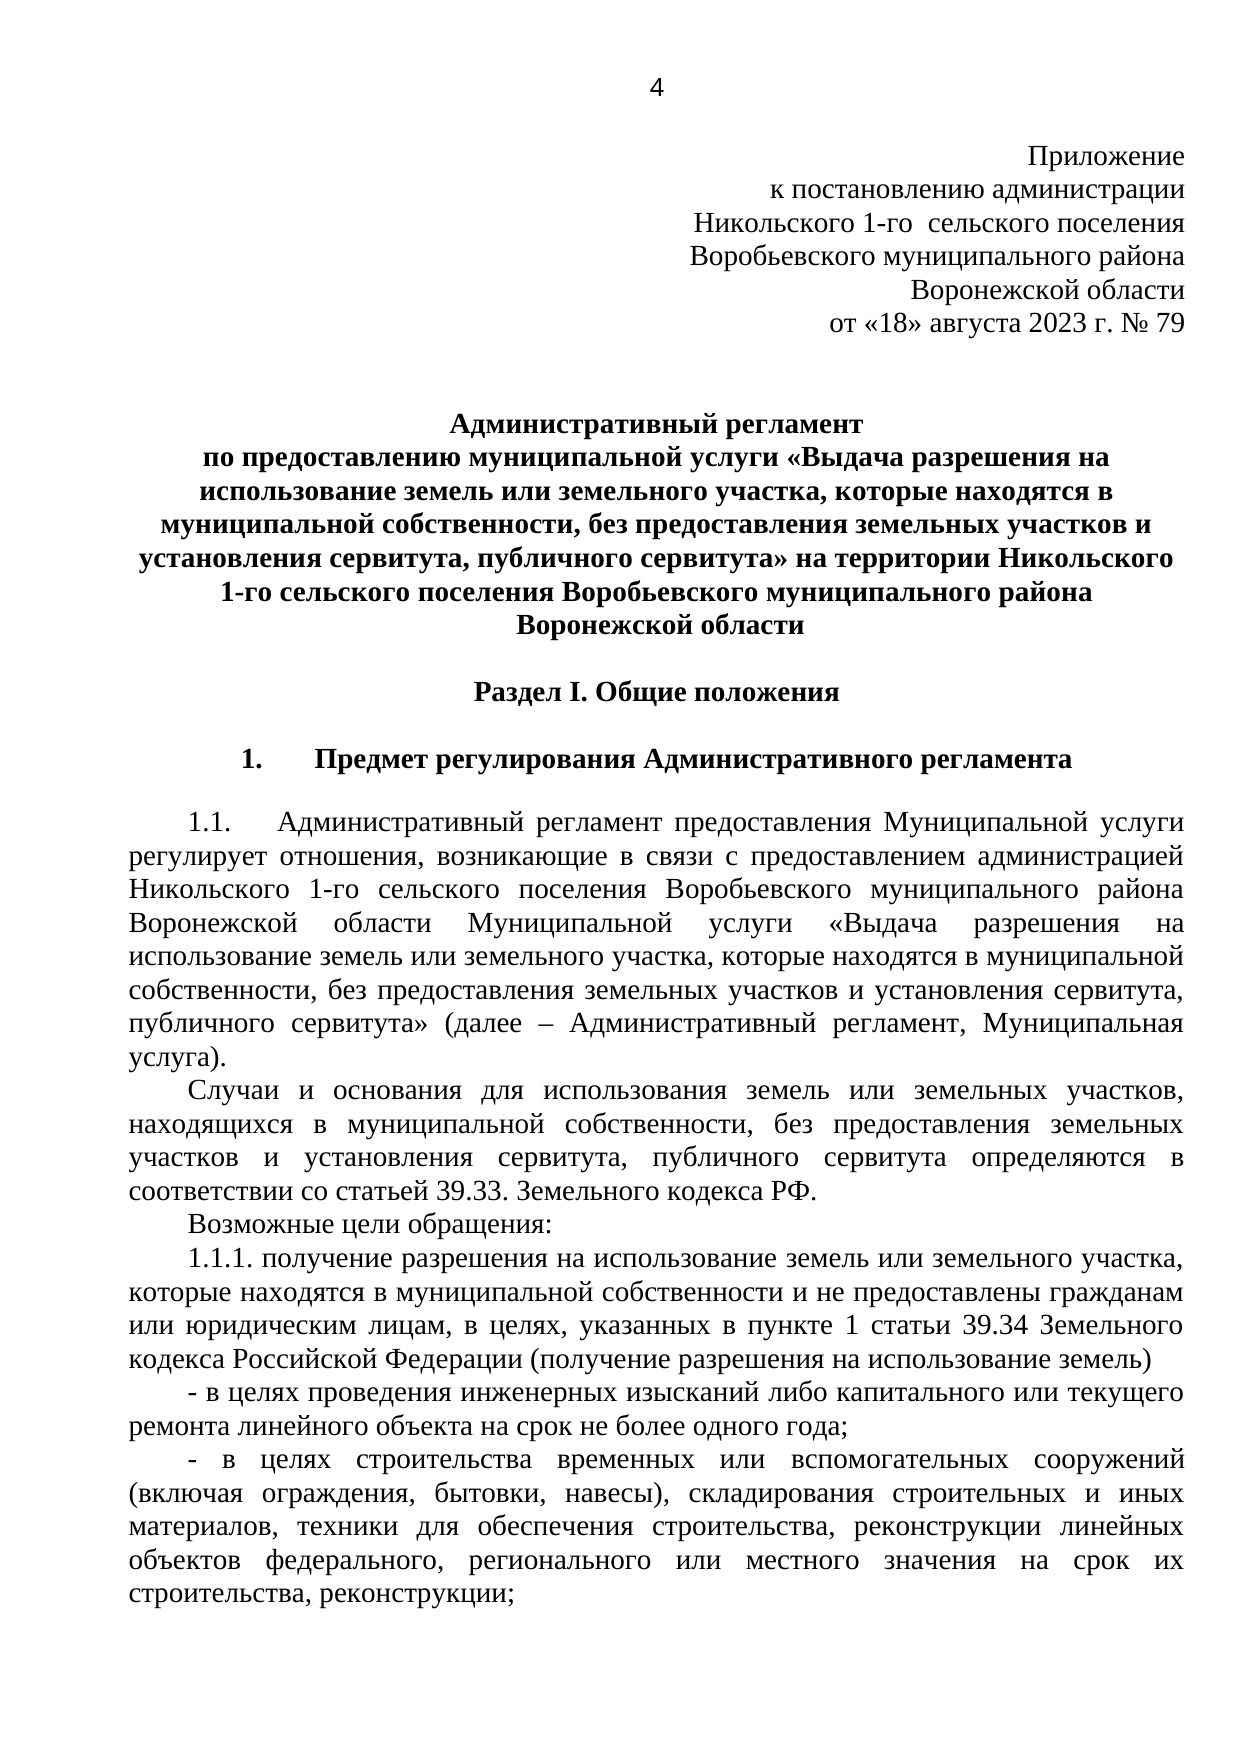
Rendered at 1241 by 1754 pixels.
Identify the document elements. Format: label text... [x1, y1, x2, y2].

text по предоставлению муниципальной услуги «Выдача разрешения на использование земель или земельного участка, которые находятся в муниципальной собственности, без предоставления земельных участков и установления сервитута, публичного сервитута» на территории Никольского 1-го сельского поселения Воробьевского муниципального района [128, 439, 1185, 607]
text - в целях проведения инженерных изысканий либо капитального или текущего ремонта линейного объекта на срок не более одного года; [128, 1374, 1185, 1441]
text Раздел I. Общие положения [128, 674, 1185, 708]
text от «18» августа 2023 г. № 79 [128, 305, 1185, 339]
text Воробьевского муниципального района [128, 238, 1185, 272]
text Никольского 1-го сельского поселения [128, 205, 1185, 238]
text 1.1.1. получение разрешения на использование земель или земельного участка, которые находятся в муниципальной собственности и не предоставлены гражданам или юридическим лицам, в целях, указанных в пункте 1 статьи 39.34 Земельного кодекса Российской Федерации (получение разрешения на использование земель) [128, 1240, 1185, 1374]
text Воронежской области [128, 272, 1185, 305]
text Административный регламент [128, 406, 1185, 439]
text к постановлению администрации [128, 171, 1185, 205]
text Возможные цели обращения: [128, 1207, 1185, 1240]
text Воронежской области [128, 607, 1185, 641]
list Административный регламент предоставления Муниципальной услуги регулирует отношения, возникающие в связи с предоставлением администрацией Никольского 1-го сельского поселения Воробьевского муниципального района Воронежской области Муниципальной услуги «Выдача разрешения на использование земель или земельного участка, которые находятся в муниципальной собственности, без предоставления земельных участков и установления сервитута, публичного сервитута» (далее – Административный регламент, Муниципальная услуга). [128, 804, 1185, 1072]
text Приложение [128, 138, 1185, 171]
list Случаи и основания для использования земель или земельных участков, находящихся в муниципальной собственности, без предоставления земельных участков и установления сервитута, публичного сервитута определяются в соответствии со статьей 39.33. Земельного кодекса РФ. [128, 1072, 1185, 1207]
list Предмет регулирования Административного регламента [128, 741, 1185, 775]
text - в целях строительства временных или вспомогательных сооружений (включая ограждения, бытовки, навесы), складирования строительных и иных материалов, техники для обеспечения строительства, реконструкции линейных объектов федерального, регионального или местного значения на срок их строительства, реконструкции; [128, 1441, 1185, 1609]
